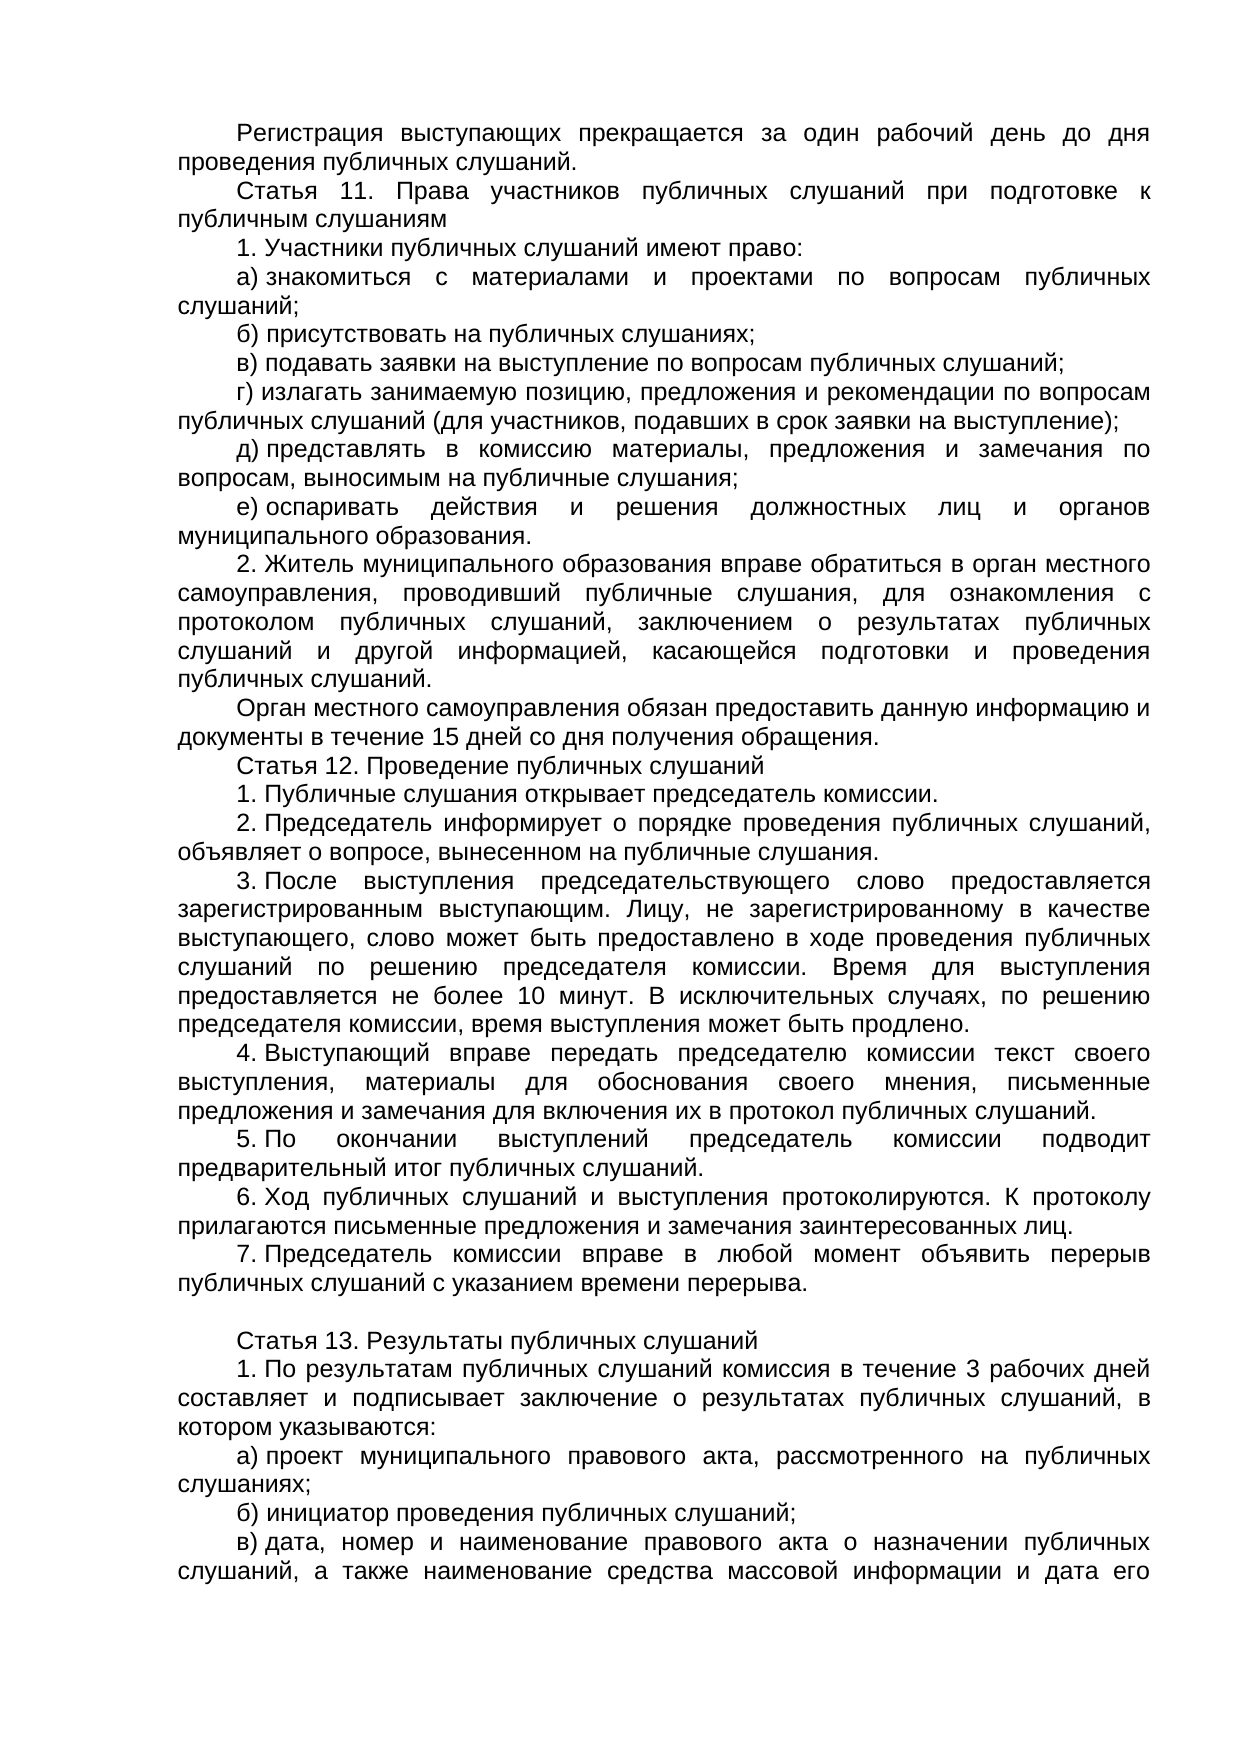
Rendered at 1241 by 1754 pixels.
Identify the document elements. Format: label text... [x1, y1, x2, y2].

text г) излагать занимаемую позицию, предложения и рекомендации по вопросам публичных слушаний (для участников, подавших в срок заявки на выступление); [177, 377, 1152, 434]
text Орган местного самоуправления обязан предоставить данную информацию и документы в течение 15 дней со дня получения обращения. [177, 693, 1152, 751]
text 7. Председатель комиссии вправе в любой момент объявить перерыв публичных слушаний с указанием времени перерыва. [177, 1239, 1152, 1297]
text а) проект муниципального правового акта, рассмотренного на публичных слушаниях; [177, 1441, 1152, 1498]
text 4. Выступающий вправе передать председателю комиссии текст своего выступления, материалы для обоснования своего мнения, письменные предложения и замечания для включения их в протокол публичных слушаний. [177, 1038, 1152, 1124]
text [177, 1527, 1152, 1584]
text 5. По окончании выступлений председатель комиссии подводит предварительный итог публичных слушаний. [177, 1124, 1152, 1182]
text 3. После выступления председательствующего слово предоставляется зарегистрированным выступающим. Лицу, не зарегистрированному в качестве выступающего, слово может быть предоставлено в ходе проведения публичных слушаний по решению председателя комиссии. Время для выступления предоставляется не более 10 минут. В исключительных случаях, по решению председателя комиссии, время выступления может быть продлено. [177, 866, 1152, 1038]
text Статья 11. Права участников публичных слушаний при подготовке к публичным слушаниям [177, 176, 1152, 233]
text в) подавать заявки на выступление по вопросам публичных слушаний; [177, 348, 1152, 377]
text 2. Председатель информирует о порядке проведения публичных слушаний, объявляет о вопросе, вынесенном на публичные слушания. [177, 808, 1152, 866]
text Регистрация выступающих прекращается за один рабочий день до дня проведения публичных слушаний. [177, 118, 1152, 176]
text Статья 12. Проведение публичных слушаний [177, 751, 1152, 779]
text а) знакомиться с материалами и проектами по вопросам публичных слушаний; [177, 262, 1152, 319]
text б) инициатор проведения публичных слушаний; [177, 1498, 1152, 1527]
text 1. Участники публичных слушаний имеют право: [177, 233, 1152, 262]
text 6. Ход публичных слушаний и выступления протоколируются. К протоколу прилагаются письменные предложения и замечания заинтересованных лиц. [177, 1182, 1152, 1239]
text б) присутствовать на публичных слушаниях; [177, 319, 1152, 348]
text е) оспаривать действия и решения должностных лиц и органов муниципального образования. [177, 492, 1152, 549]
text 2. Житель муниципального образования вправе обратиться в орган местного самоуправления, проводивший публичные слушания, для ознакомления с протоколом публичных слушаний, заключением о результатах публичных слушаний и другой информацией, касающейся подготовки и проведения публичных слушаний. [177, 549, 1152, 693]
text 1. По результатам публичных слушаний комиссия в течение 3 рабочих дней составляет и подписывает заключение о результатах публичных слушаний, в котором указываются: [177, 1354, 1152, 1441]
text д) представлять в комиссию материалы, предложения и замечания по вопросам, выносимым на публичные слушания; [177, 434, 1152, 492]
text Статья 13. Результаты публичных слушаний [177, 1326, 1152, 1354]
text 1. Публичные слушания открывает председатель комиссии. [177, 779, 1152, 808]
